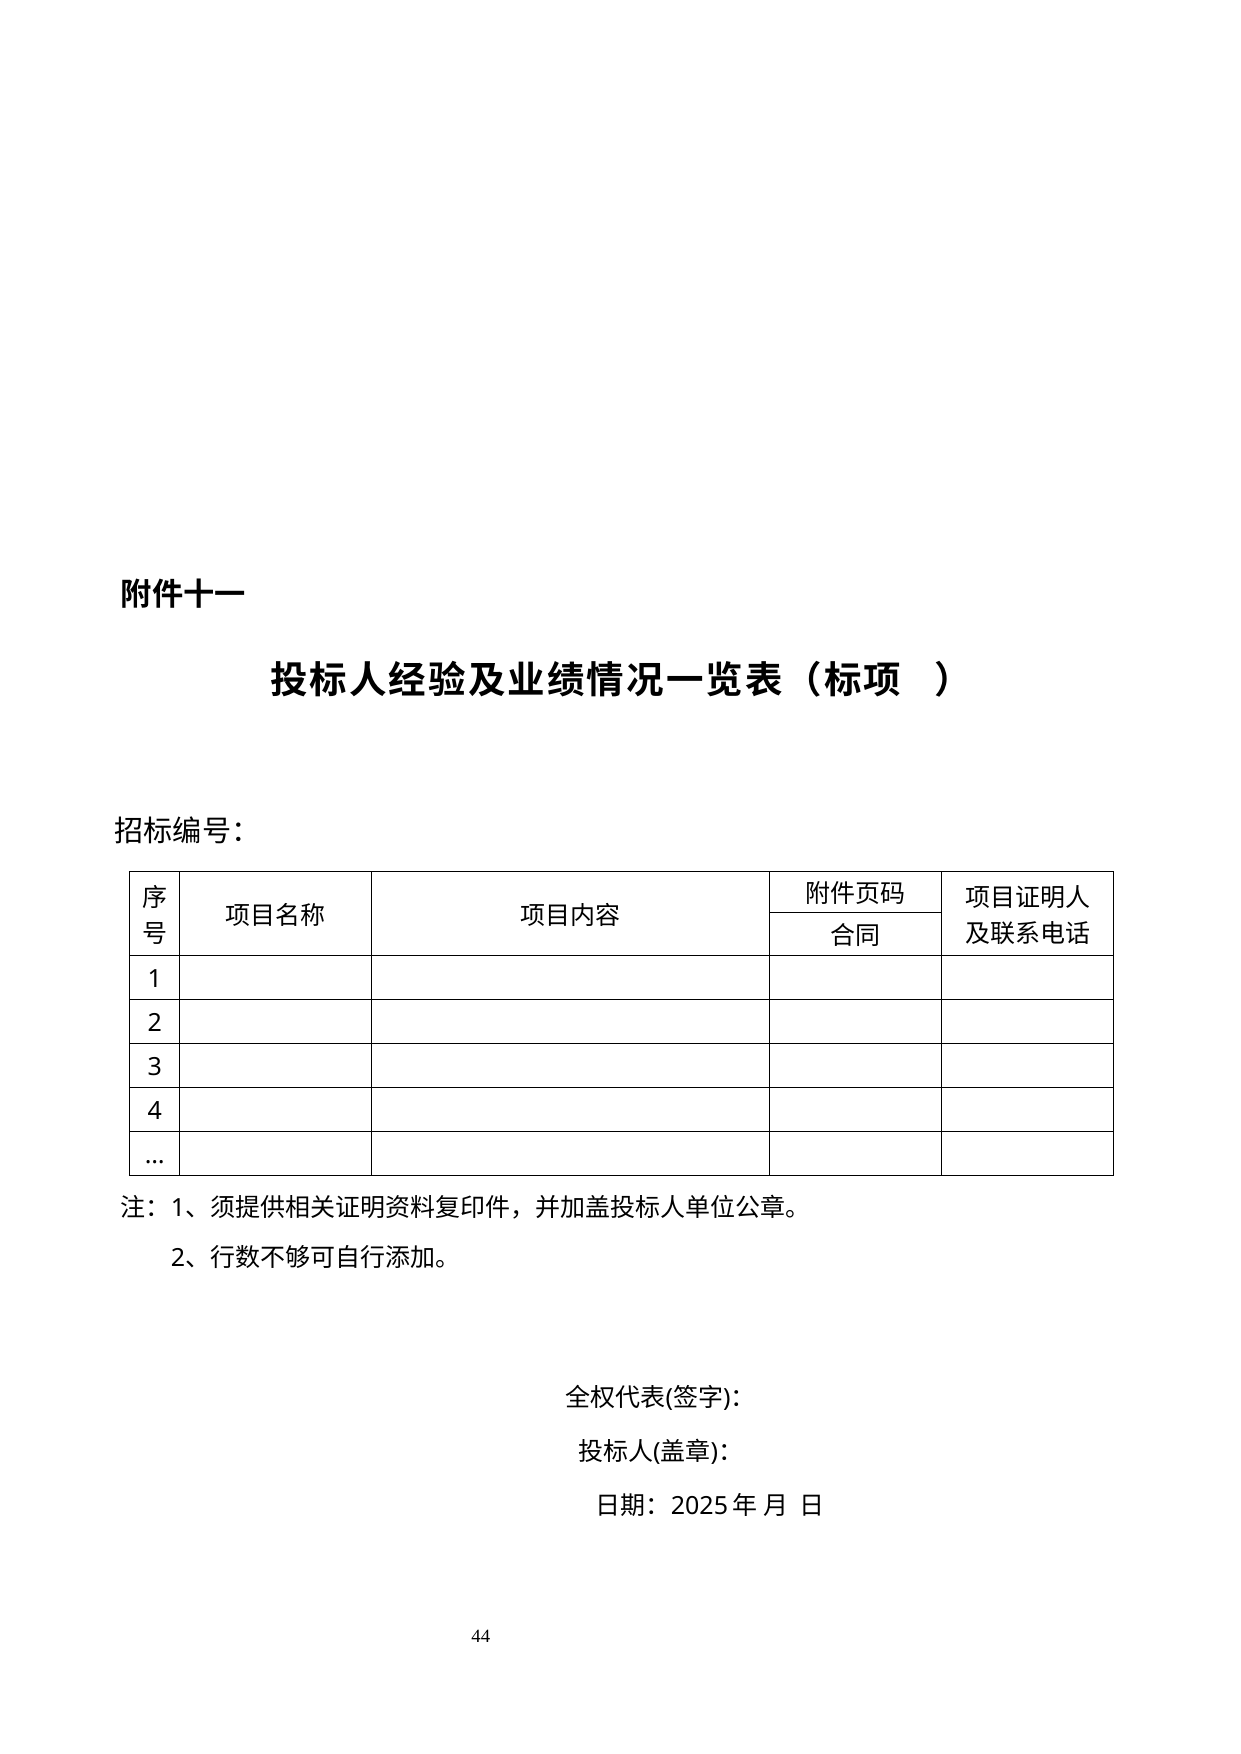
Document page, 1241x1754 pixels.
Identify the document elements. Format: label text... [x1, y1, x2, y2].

table_cell [180, 1132, 371, 1175]
list 招标编号： [114, 807, 1122, 850]
table_cell 3 [130, 1044, 179, 1087]
table_cell 4 [130, 1088, 179, 1131]
text 全权代表(签字)： [121, 1377, 1122, 1413]
table_header 附件页码 [770, 872, 941, 912]
table_cell [372, 1044, 769, 1087]
table_cell … [130, 1132, 179, 1175]
table_cell [770, 956, 941, 999]
table_cell [180, 1000, 371, 1043]
table_cell [770, 1000, 941, 1043]
table_cell [180, 956, 371, 999]
table_cell [770, 1132, 941, 1175]
table_cell [942, 1132, 1113, 1175]
table_cell [372, 1000, 769, 1043]
table_cell [942, 1044, 1113, 1087]
table_cell [942, 1000, 1113, 1043]
table_header 项目内容 [372, 872, 769, 955]
table_cell 合同 [770, 913, 941, 955]
table_header 项目证明人 及联系电话 [942, 872, 1113, 955]
text 附件十一 [121, 569, 1122, 614]
table_cell [372, 956, 769, 999]
text 日期：2025年 月 日 [121, 1486, 1122, 1522]
table_cell [942, 1088, 1113, 1131]
table_cell [942, 956, 1113, 999]
table_header 序号 [130, 872, 179, 955]
table_cell 2 [130, 1000, 179, 1043]
table_cell [180, 1088, 371, 1131]
table_header 项目名称 [180, 872, 371, 955]
table_cell [180, 1044, 371, 1087]
table_cell [770, 1088, 941, 1131]
text 注：1、须提供相关证明资料复印件，并加盖投标人单位公章。 [121, 1176, 1122, 1226]
table_cell [372, 1088, 769, 1131]
table_cell [372, 1132, 769, 1175]
list 投标人经验及业绩情况一览表（标项 ） [121, 649, 1122, 704]
table_cell 1 [130, 956, 179, 999]
text 2、行数不够可自行添加。 [121, 1226, 1122, 1276]
table_cell [770, 1044, 941, 1087]
text 投标人(盖章)： [121, 1431, 1122, 1468]
